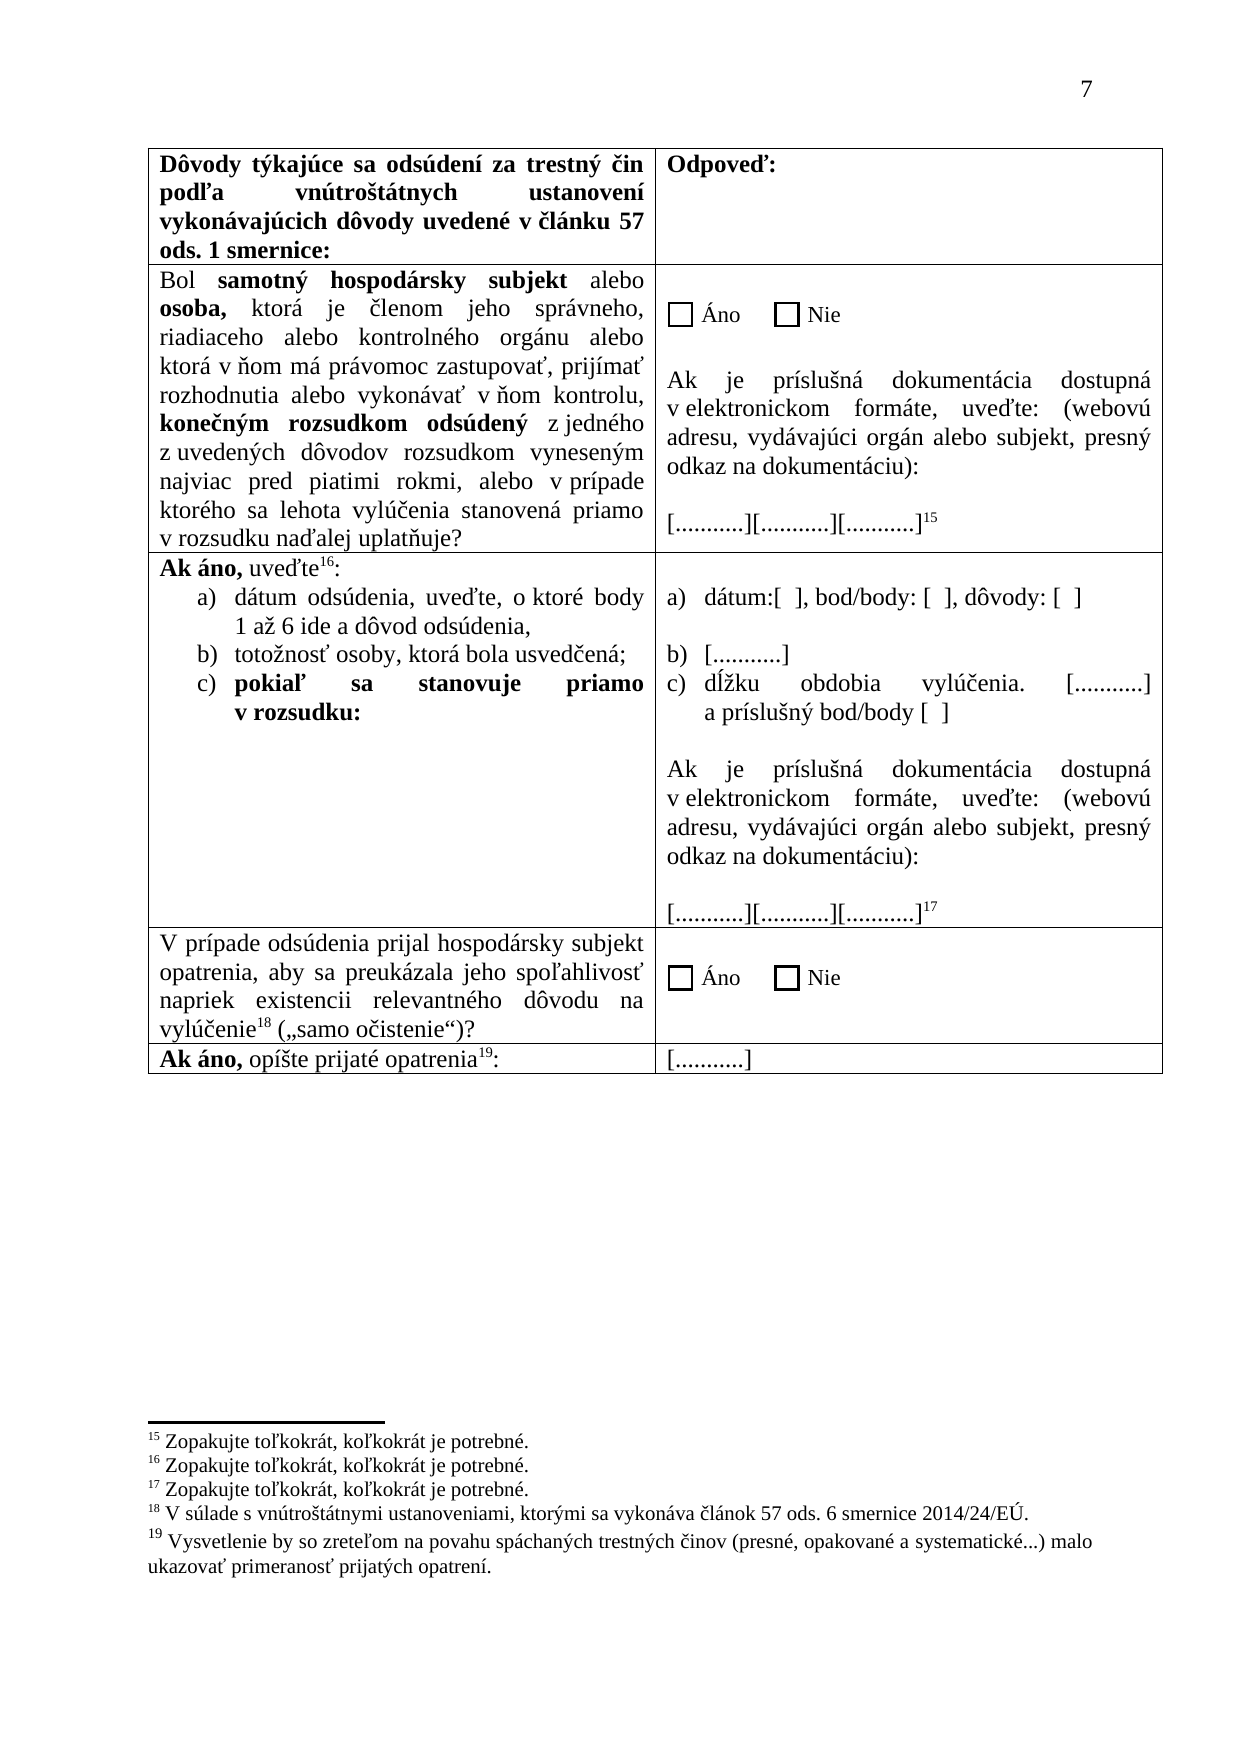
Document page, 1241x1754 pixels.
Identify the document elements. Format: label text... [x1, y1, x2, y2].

table_cell Ak je príslušná dokumentácia dostupná v elektronickom formáte, uveďte: (webovú adresu, vydávajúci orgán alebo subjekt, presný odkaz na dokumentáciu): [...........][...........][...........] [656, 265, 1162, 552]
table_cell Ak áno, uveďte: dátum odsúdenia, uveďte, o ktoré body 1 až 6 ide a dôvod odsúdenia, totožnosť osoby, ktorá bola usvedčená; pokiaľ sa stanovuje priamo v rozsudku: [149, 553, 655, 927]
table_cell dátum:[ ], bod/body: [ ], dôvody: [ ] [...........] dĺžku obdobia vylúčenia. [...........] a príslušný bod/body [ ] Ak je príslušná dokumentácia dostupná v elektronickom formáte, uveďte: (webovú adresu, vydávajúci orgán alebo subjekt, presný odkaz na dokumentáciu): [...........][...........][...........] [656, 553, 1162, 927]
table_cell Ak áno, opíšte prijaté opatrenia: [149, 1044, 655, 1073]
table_header Odpoveď: [656, 149, 1162, 264]
table_cell [656, 928, 1162, 1043]
table_header Dôvody týkajúce sa odsúdení za trestný čin podľa vnútroštátnych ustanovení vykonávajúcich dôvody uvedené v článku 57 ods. 1 smernice: [149, 149, 655, 264]
table_cell Bol samotný hospodársky subjekt alebo osoba, ktorá je členom jeho správneho, riadiaceho alebo kontrolného orgánu alebo ktorá v ňom má právomoc zastupovať, prijímať rozhodnutia alebo vykonávať v ňom kontrolu, konečným rozsudkom odsúdený z jedného z uvedených dôvodov rozsudkom vyneseným najviac pred piatimi rokmi, alebo v prípade ktorého sa lehota vylúčenia stanovená priamo v rozsudku naďalej uplatňuje? [149, 265, 655, 552]
table_cell [...........] [656, 1044, 1162, 1073]
table_cell V prípade odsúdenia prijal hospodársky subjekt opatrenia, aby sa preukázala jeho spoľahlivosť napriek existencii relevantného dôvodu na vylúčenie („samo očistenie“)? [149, 928, 655, 1043]
